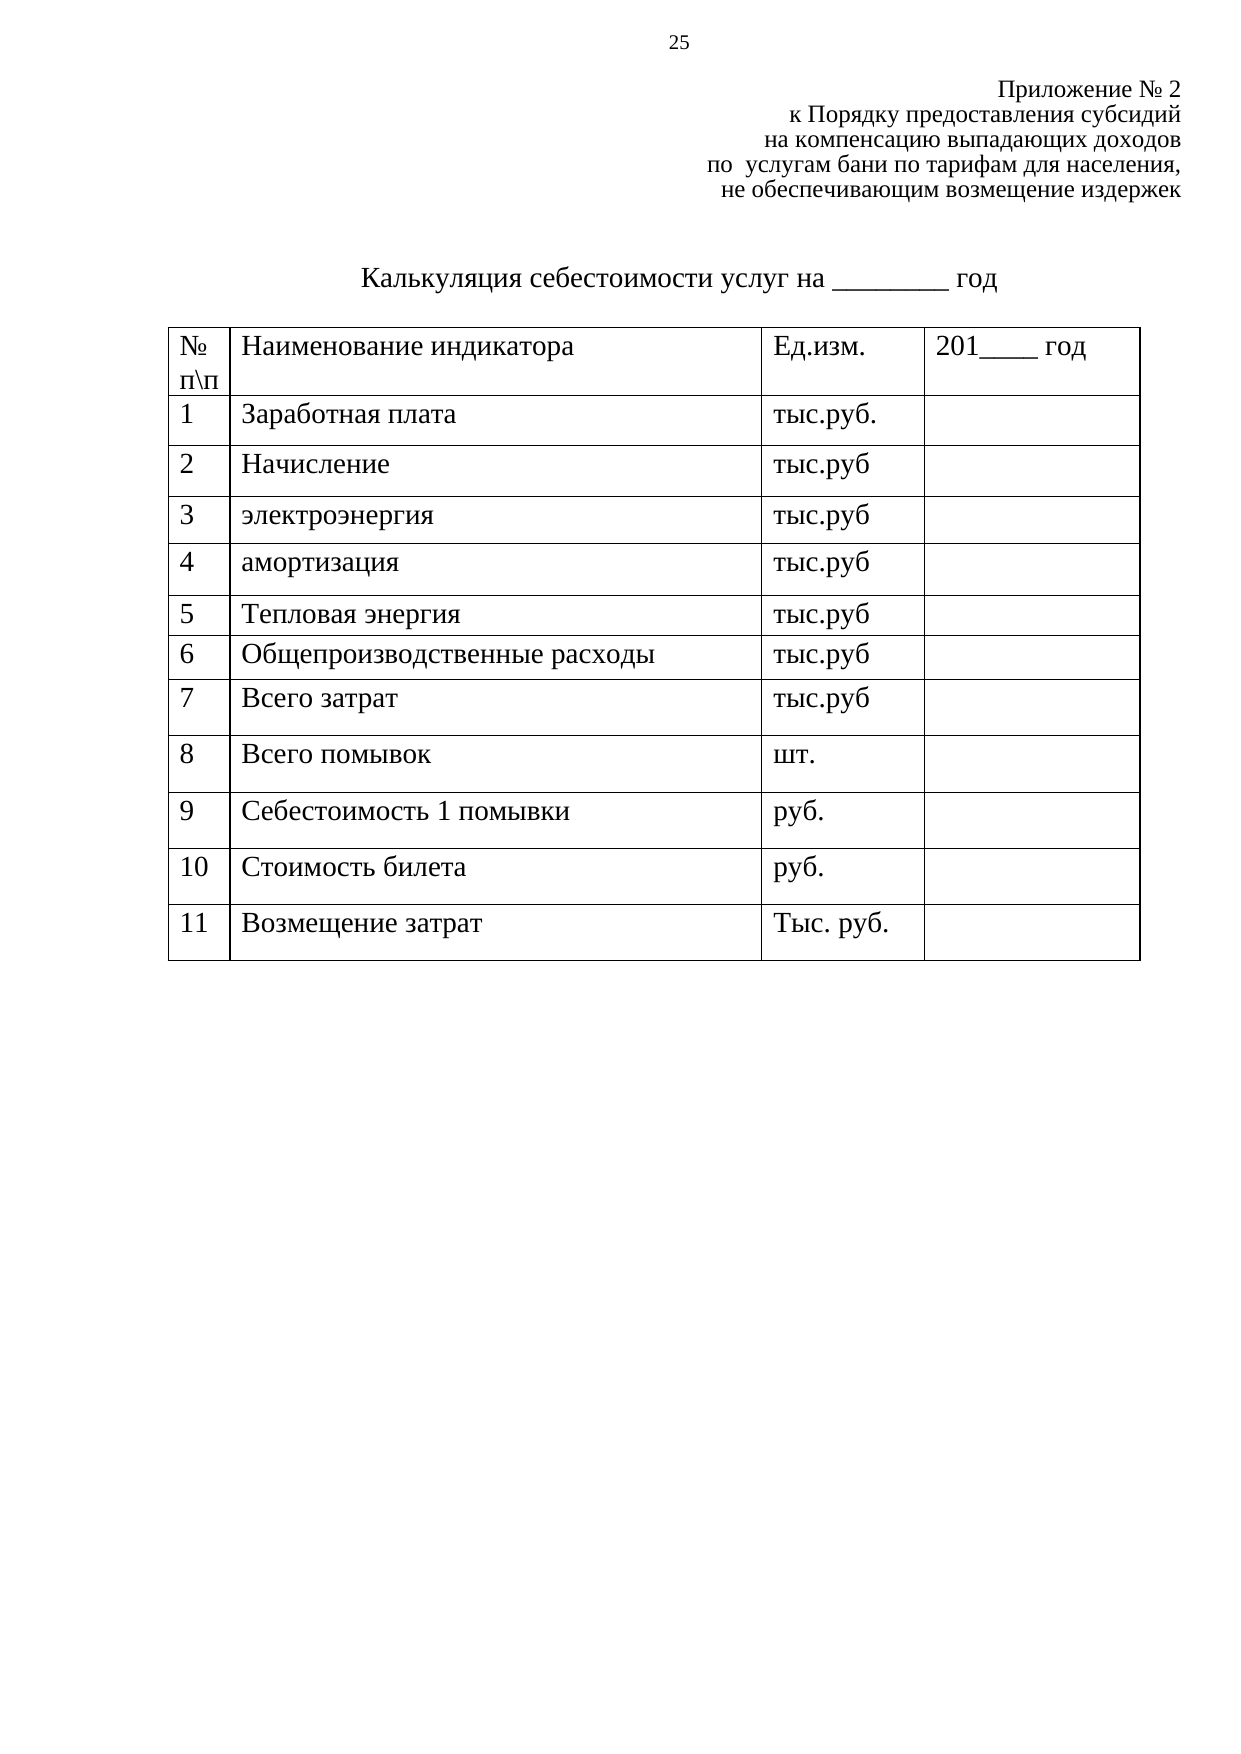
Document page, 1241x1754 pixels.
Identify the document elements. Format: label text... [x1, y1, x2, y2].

table_header Наименование индикатора [231, 328, 761, 395]
table_cell 11 [169, 905, 229, 960]
table_cell [925, 446, 1139, 496]
table_header № п\п [169, 328, 229, 395]
table_cell 3 [169, 497, 229, 543]
table_cell Возмещение затрат [231, 905, 761, 960]
table_cell 2 [169, 446, 229, 496]
table_cell амортизация [231, 544, 761, 595]
table_cell 8 [169, 736, 229, 792]
table_cell Тыс. руб. [762, 905, 924, 960]
table_cell 7 [169, 680, 229, 735]
table_cell [925, 736, 1139, 792]
table_cell тыс.руб [762, 544, 924, 595]
table_cell [925, 544, 1139, 595]
table_cell Всего помывок [231, 736, 761, 792]
table_cell [925, 497, 1139, 543]
table_cell тыс.руб [762, 680, 924, 735]
table_cell [925, 849, 1139, 904]
table_cell [925, 680, 1139, 735]
table_cell тыс.руб [762, 596, 924, 635]
text к Порядку предоставления субсидий [177, 103, 1181, 128]
table_cell Всего затрат [231, 680, 761, 735]
table_cell тыс.руб [762, 636, 924, 679]
table_cell 10 [169, 849, 229, 904]
table_cell [925, 596, 1139, 635]
table_cell Себестоимость 1 помывки [231, 793, 761, 848]
text Приложение № 2 [177, 78, 1181, 103]
table_cell Тепловая энергия [231, 596, 761, 635]
table_cell руб. [762, 849, 924, 904]
table_cell 9 [169, 793, 229, 848]
text по услугам бани по тарифам для населения, [177, 153, 1181, 178]
text не обеспечивающим возмещение издержек [177, 178, 1181, 203]
table_cell Стоимость билета [231, 849, 761, 904]
table_cell [925, 905, 1139, 960]
table_cell шт. [762, 736, 924, 792]
table_cell 1 [169, 396, 229, 445]
table_header Ед.изм. [762, 328, 924, 395]
text на компенсацию выпадающих доходов [177, 128, 1181, 153]
table_cell тыс.руб. [762, 396, 924, 445]
table_cell [925, 793, 1139, 848]
table_cell 5 [169, 596, 229, 635]
table_cell [925, 636, 1139, 679]
table_cell Заработная плата [231, 396, 761, 445]
table_header 201____ год [925, 328, 1139, 395]
table_cell 6 [169, 636, 229, 679]
text Калькуляция себестоимости услуг на ________ год [177, 260, 1181, 294]
table_cell тыс.руб [762, 497, 924, 543]
table_cell Начисление [231, 446, 761, 496]
table_cell электроэнергия [231, 497, 761, 543]
table_cell Общепроизводственные расходы [231, 636, 761, 679]
table_cell [925, 396, 1139, 445]
table_cell руб. [762, 793, 924, 848]
table_cell 4 [169, 544, 229, 595]
table_cell тыс.руб [762, 446, 924, 496]
